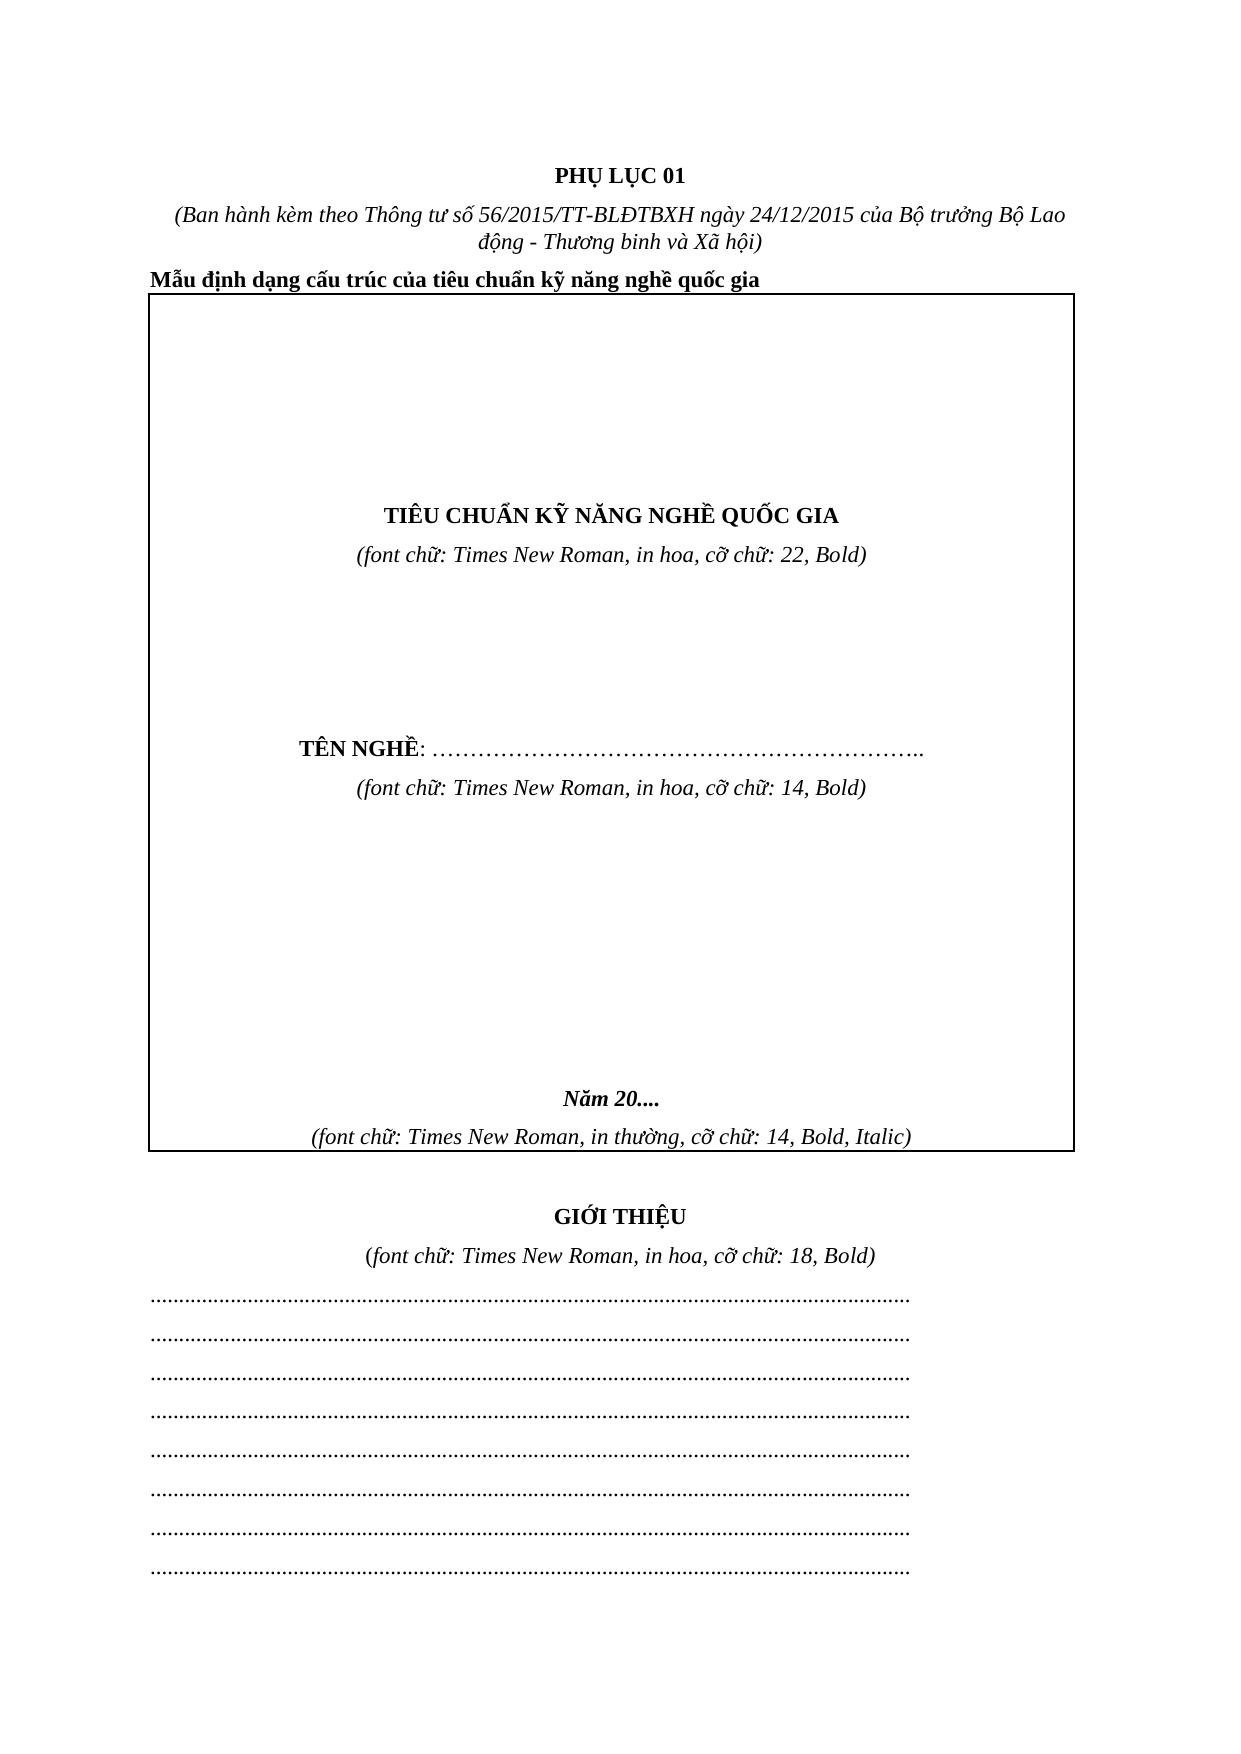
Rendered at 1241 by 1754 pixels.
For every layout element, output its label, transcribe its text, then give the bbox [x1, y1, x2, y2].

text (Ban hành kèm theo Thông tư số 56/2015/TT-BLĐTBXH ngày 24/12/2015 của Bộ trưởng Bộ Lao động - Thương binh và Xã hội) [150, 201, 1090, 254]
text GIỚI THIỆU [150, 1203, 1090, 1229]
text (font chữ: Times New Roman, in hoa, cỡ chữ: 18, Bold) [150, 1242, 1090, 1268]
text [150, 1553, 1090, 1579]
text ..................................................................................................................................... [150, 1436, 1090, 1463]
text ..................................................................................................................................... [150, 1475, 1090, 1502]
text ..................................................................................................................................... [150, 1397, 1090, 1424]
text ..................................................................................................................................... [150, 1281, 1090, 1307]
text ..................................................................................................................................... [150, 1320, 1090, 1346]
text Mẫu định dạng cấu trúc của tiêu chuẩn kỹ năng nghề quốc gia [150, 267, 1090, 293]
table_header TIÊU CHUẨN KỸ NĂNG NGHỀ QUỐC GIA (font chữ: Times New Roman, in hoa, cỡ chữ: 22, Bold) TÊN NGHỀ: ……………………………………………………….. (font chữ: Times New Roman, in hoa, cỡ chữ: 14, Bold) Năm 20.... (font chữ: Times New Roman, in thường, cỡ chữ: 14, Bold, Italic) [150, 295, 1073, 1150]
text ..................................................................................................................................... [150, 1359, 1090, 1385]
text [150, 1514, 1090, 1540]
text PHỤ LỤC 01 [150, 162, 1090, 189]
